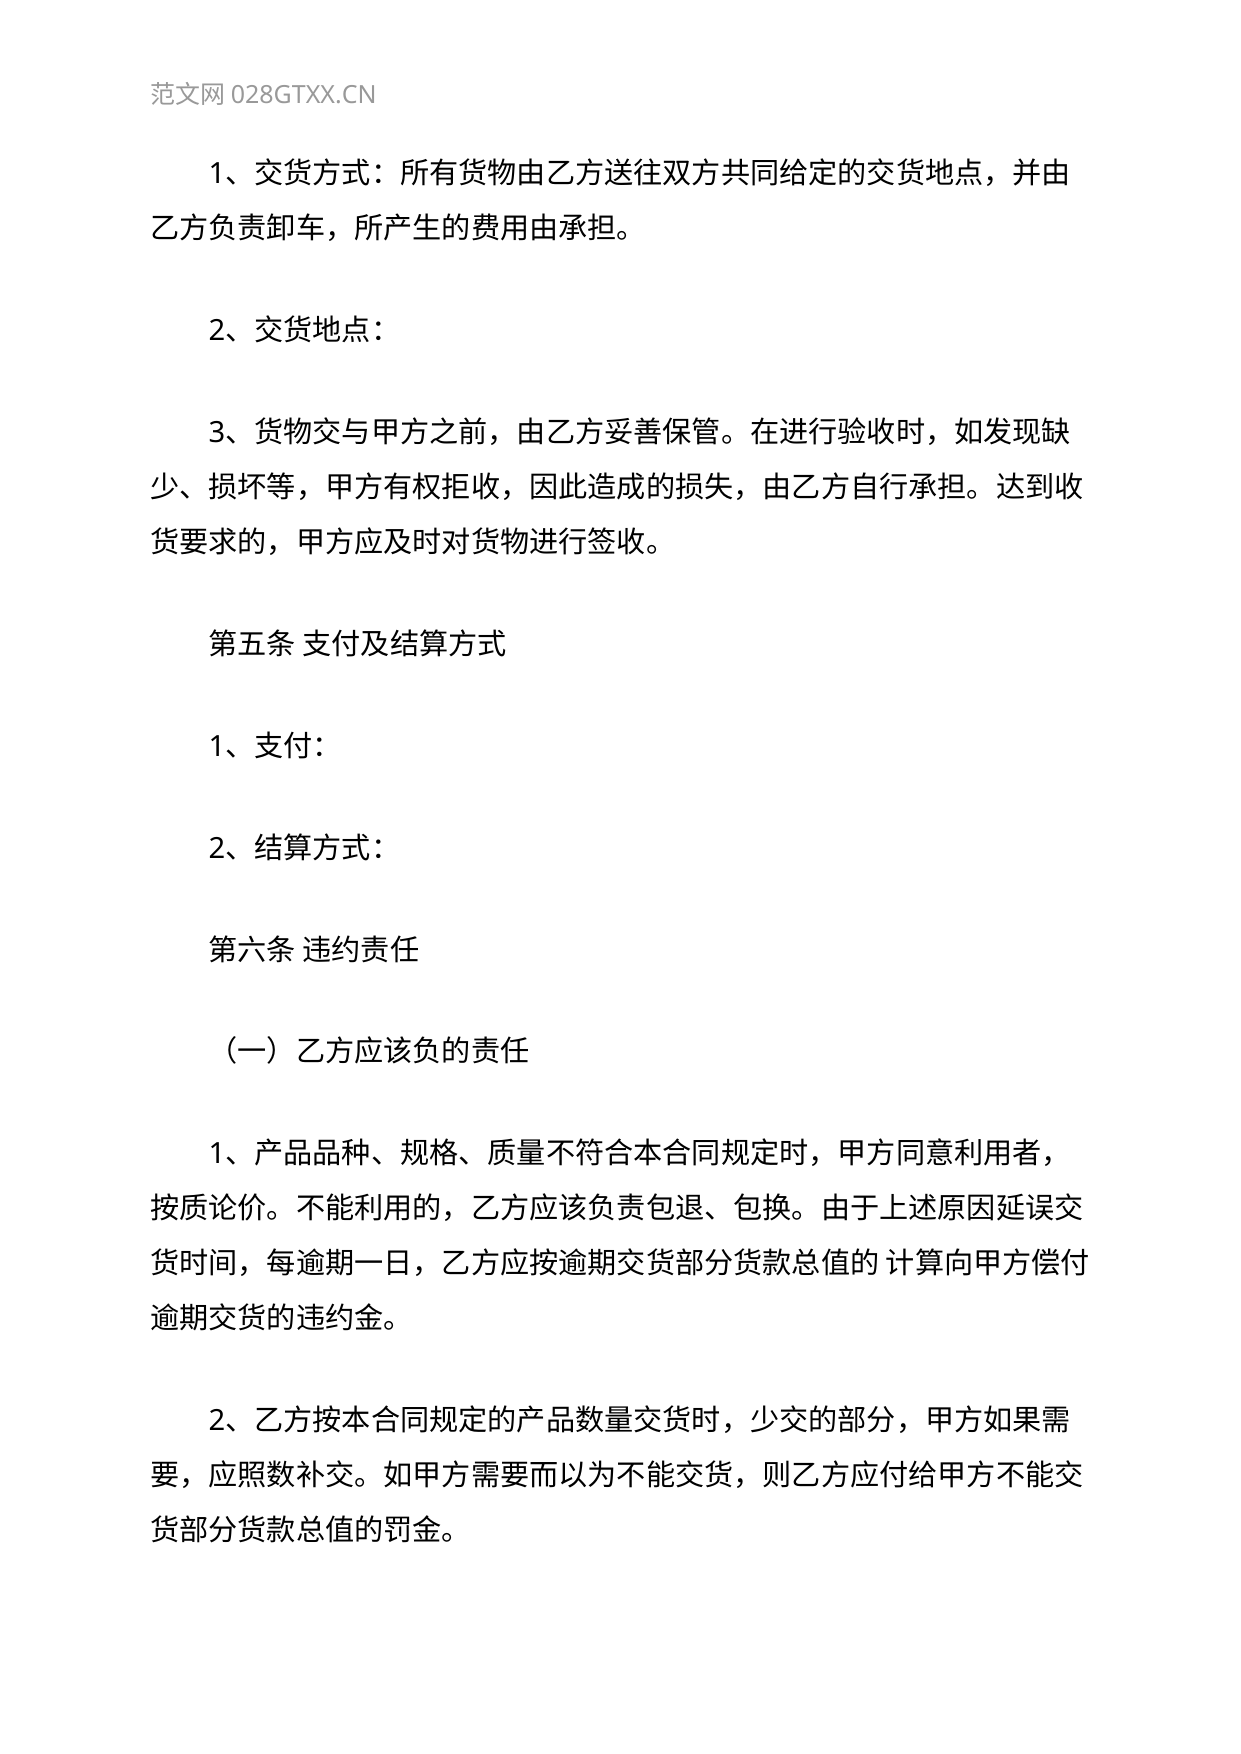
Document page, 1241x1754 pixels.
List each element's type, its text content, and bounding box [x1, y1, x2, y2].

text 第五条 支付及结算方式 [150, 620, 1090, 663]
text 2、结算方式： [150, 824, 1090, 867]
text 3、货物交与甲方之前，由乙方妥善保管。在进行验收时，如发现缺少、损坏等，甲方有权拒收，因此造成的损失，由乙方自行承担。达到收货要求的，甲方应及时对货物进行签收。 [150, 409, 1090, 561]
text 1、产品品种、规格、质量不符合本合同规定时，甲方同意利用者，按质论价。不能利用的，乙方应该负责包退、包换。由于上述原因延误交货时间，每逾期一日，乙方应按逾期交货部分货款总值的 计算向甲方偿付逾期交货的违约金。 [150, 1130, 1090, 1337]
text （一）乙方应该负的责任 [150, 1028, 1090, 1070]
text 2、乙方按本合同规定的产品数量交货时，少交的部分，甲方如果需要，应照数补交。如甲方需要而以为不能交货，则乙方应付给甲方不能交货部分货款总值的罚金。 [150, 1396, 1090, 1548]
text 第六条 违约责任 [150, 926, 1090, 968]
text 1、支付： [150, 722, 1090, 764]
text 1、交货方式：所有货物由乙方送往双方共同给定的交货地点，并由乙方负责卸车，所产生的费用由承担。 [150, 150, 1090, 247]
text 2、交货地点： [150, 307, 1090, 349]
